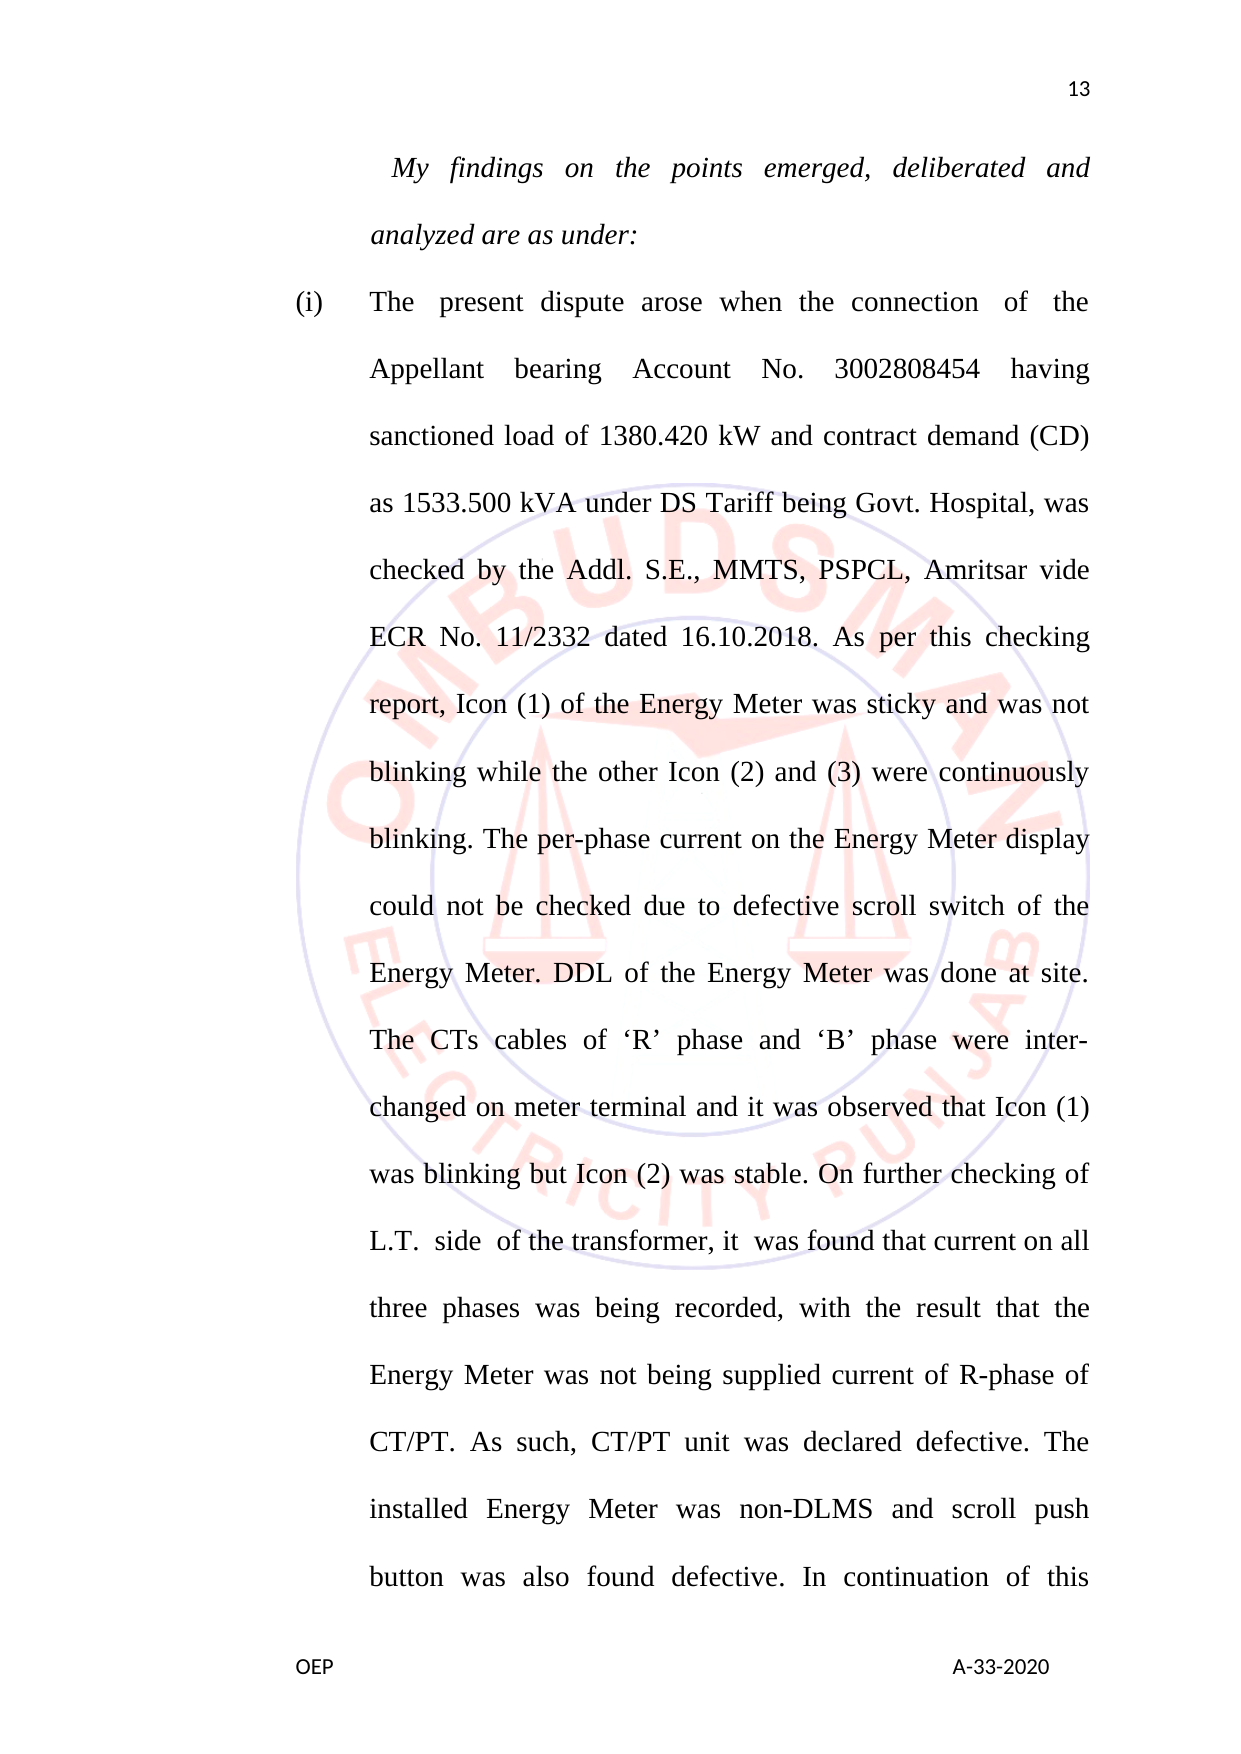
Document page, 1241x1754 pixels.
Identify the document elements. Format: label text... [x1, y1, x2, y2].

list My findings on the points emerged, deliberated and analyzed are as under: [370, 150, 1090, 251]
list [295, 284, 1090, 1592]
